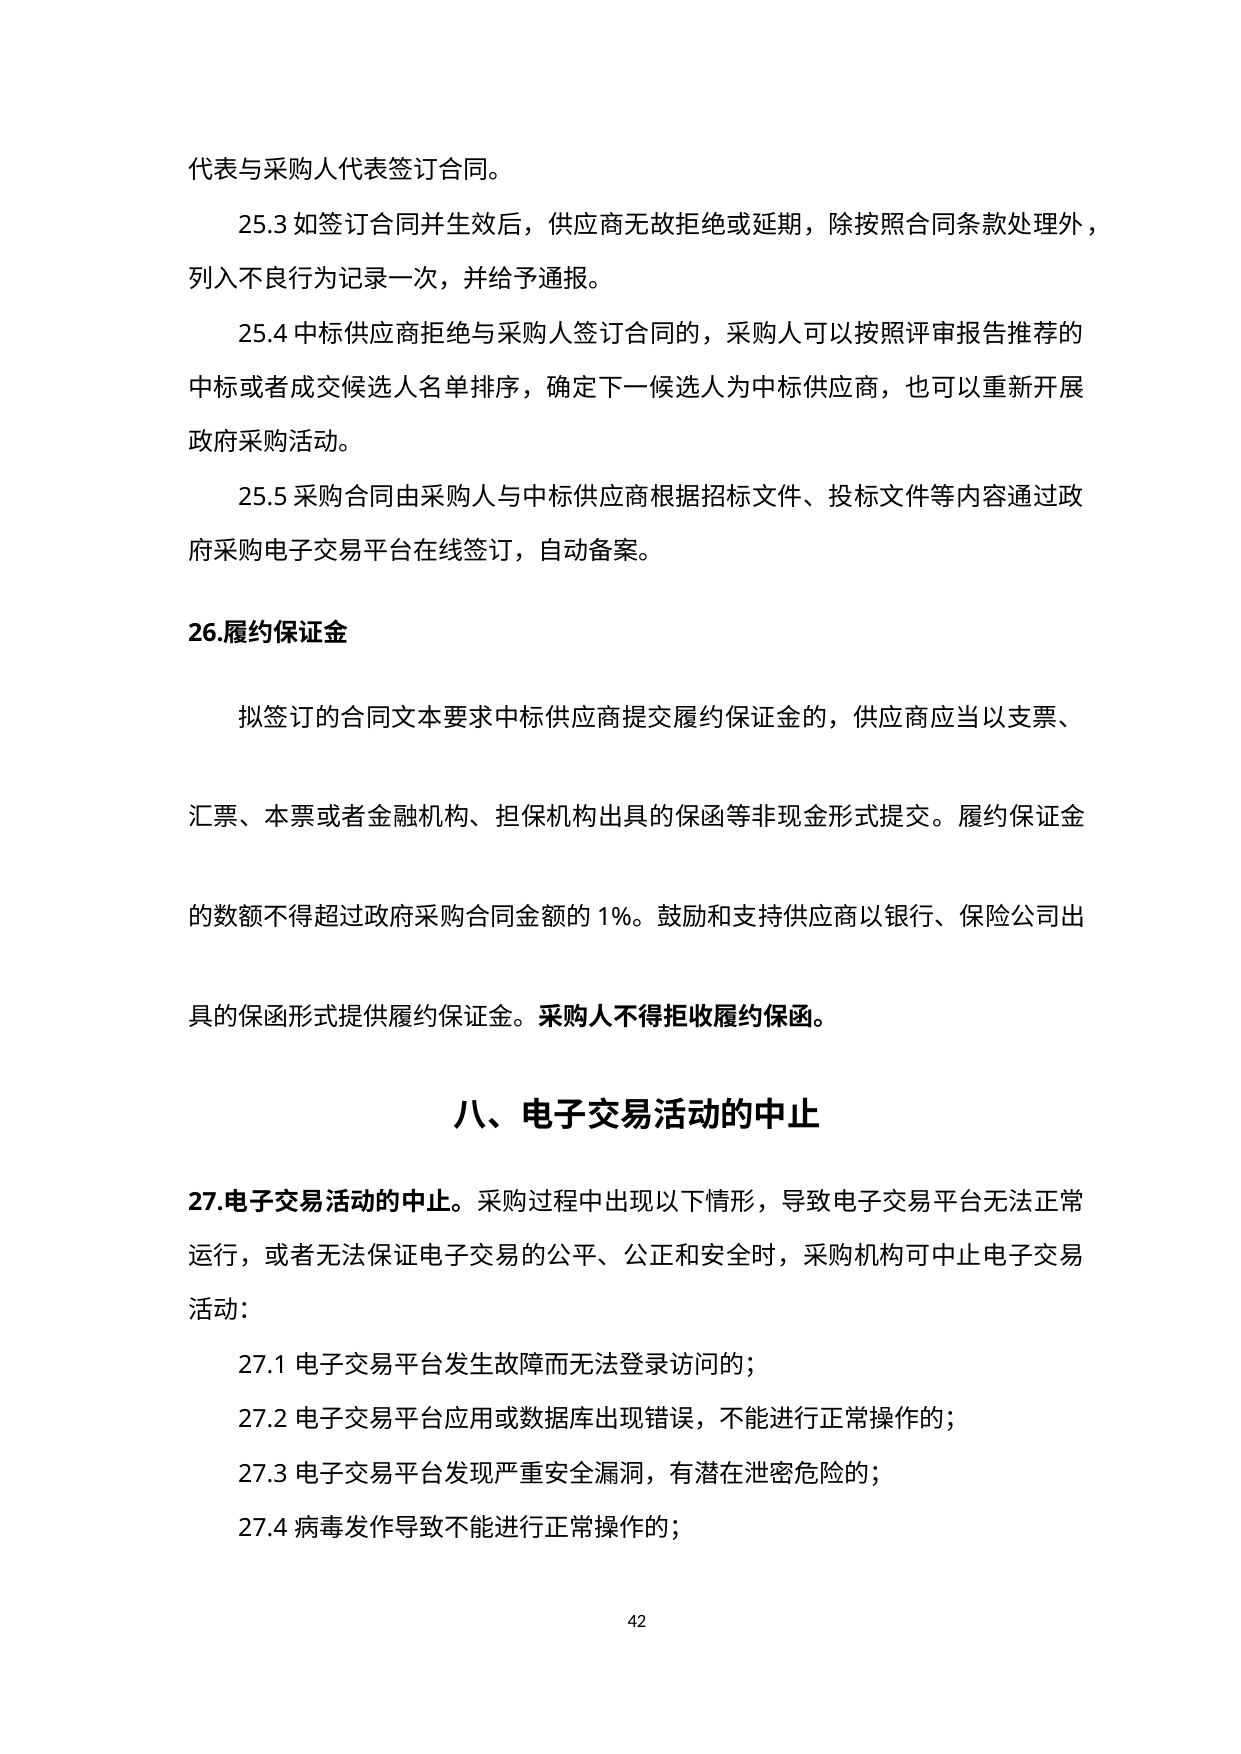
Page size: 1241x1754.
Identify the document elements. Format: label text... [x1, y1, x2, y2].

text 拟签订的合同文本要求中标供应商提交履约保证金的，供应商应当以支票、汇票、本票或者金融机构、担保机构出具的保函等非现金形式提交。履约保证金的数额不得超过政府采购合同金额的1%。鼓励和支持供应商以银行、保险公司出具的保函形式提供履约保证金。采购人不得拒收履约保函。 [188, 682, 1086, 1048]
text 27.4 病毒发作导致不能进行正常操作的； [188, 1507, 1086, 1544]
text 25.5采购合同由采购人与中标供应商根据招标文件、投标文件等内容通过政府采购电子交易平台在线签订，自动备案。 [188, 476, 1086, 567]
text 27.2 电子交易平台应用或数据库出现错误，不能进行正常操作的； [188, 1399, 1086, 1435]
text 27.1 电子交易平台发生故障而无法登录访问的； [188, 1344, 1086, 1381]
text 27.电子交易活动的中止。采购过程中出现以下情形，导致电子交易平台无法正常运行，或者无法保证电子交易的公平、公正和安全时，采购机构可中止电子交易活动： [188, 1181, 1086, 1326]
text 25.4中标供应商拒绝与采购人签订合同的，采购人可以按照评审报告推荐的中标或者成交候选人名单排序，确定下一候选人为中标供应商，也可以重新开展政府采购活动。 [188, 313, 1086, 458]
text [188, 150, 1086, 186]
subtitle 八、电子交易活动的中止 [188, 1078, 1086, 1145]
text 25.3如签订合同并生效后，供应商无故拒绝或延期，除按照合同条款处理外，列入不良行为记录一次，并给予通报。 [188, 204, 1086, 295]
text 27.3 电子交易平台发现严重安全漏洞，有潜在泄密危险的； [188, 1453, 1086, 1489]
text 26.履约保证金 [188, 597, 1086, 664]
